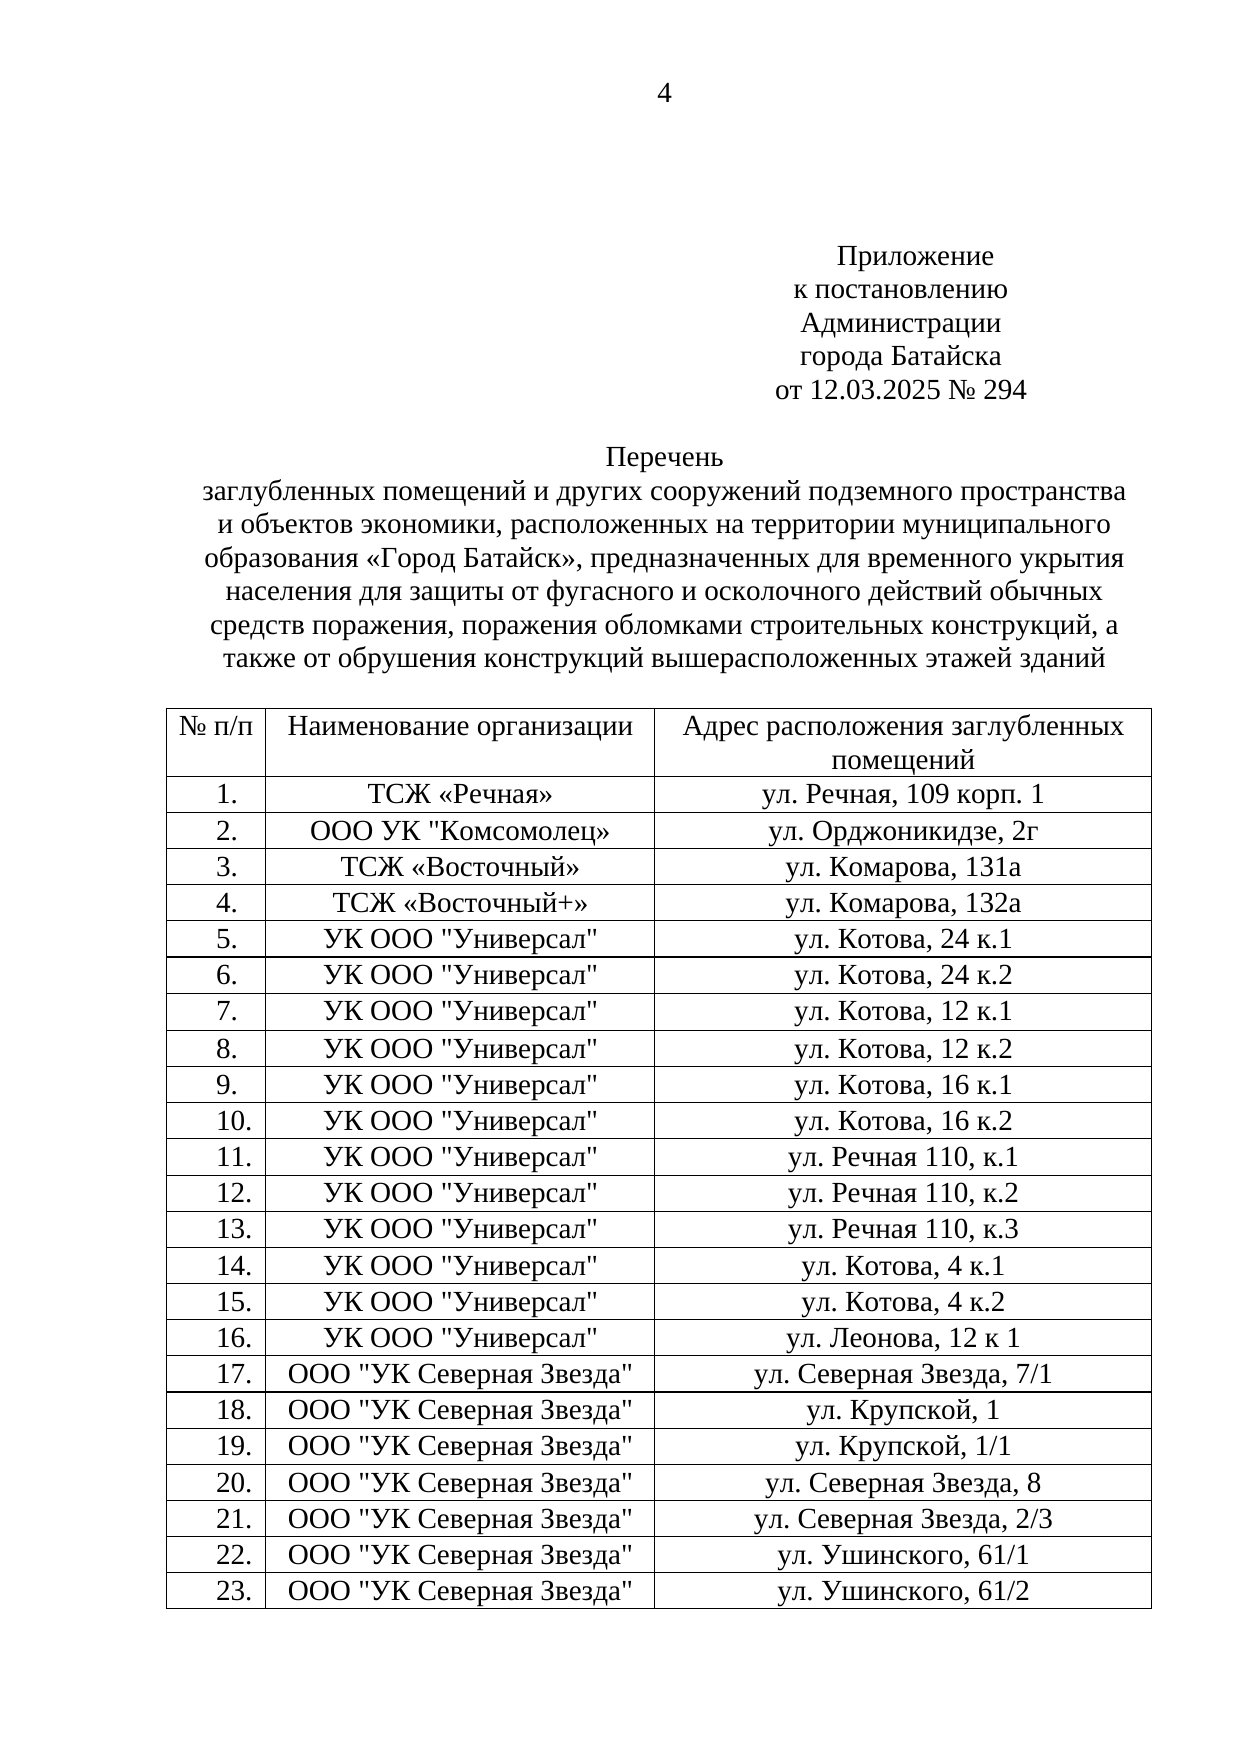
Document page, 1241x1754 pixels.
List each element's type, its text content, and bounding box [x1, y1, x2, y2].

table_cell ул. Северная Звезда, 2/3 [655, 1501, 1151, 1536]
table_cell УК ООО "Универсал" [266, 1103, 654, 1138]
table_cell УК ООО "Универсал" [266, 1031, 654, 1066]
table_cell ООО "УК Северная Звезда" [266, 1393, 654, 1427]
table_cell УК ООО "Универсал" [266, 1320, 654, 1355]
table_cell ул. Леонова, 12 к 1 [655, 1320, 1151, 1355]
table_cell [167, 1465, 265, 1500]
table_cell ООО "УК Северная Звезда" [266, 1501, 654, 1536]
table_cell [266, 1573, 654, 1608]
table_header № п/п [167, 709, 265, 776]
table_cell ООО "УК Северная Звезда" [266, 1429, 654, 1464]
table_cell ул. Крупской, 1 [655, 1393, 1151, 1427]
table_cell УК ООО "Универсал" [266, 1139, 654, 1174]
table_cell [167, 958, 265, 992]
table_cell [167, 1537, 265, 1572]
table_cell ул. Орджоникидзе, 2г [655, 813, 1151, 848]
table_cell ул. Котова, 12 к.1 [655, 994, 1151, 1030]
table_cell ТСЖ «Восточный» [266, 849, 654, 884]
table_cell ООО "УК Северная Звезда" [266, 1465, 654, 1500]
table_cell ул. Северная Звезда, 7/1 [655, 1356, 1151, 1391]
table_cell [167, 1176, 265, 1211]
table_cell ул. Крупской, 1/1 [655, 1429, 1151, 1464]
table_cell УК ООО "Универсал" [266, 1067, 654, 1102]
table_cell [167, 1429, 265, 1464]
table_cell ул. Ушинского, 61/1 [655, 1537, 1151, 1572]
table_cell ул. Котова, 16 к.2 [655, 1103, 1151, 1138]
table_cell ТСЖ «Восточный+» [266, 885, 654, 920]
table_cell [167, 1356, 265, 1391]
table_header Наименование организации [266, 709, 654, 776]
table_cell ул. Котова, 4 к.2 [655, 1284, 1151, 1319]
table_cell УК ООО "Универсал" [266, 958, 654, 992]
table_header Адрес расположения заглубленных помещений [655, 709, 1151, 776]
table_cell ТСЖ «Речная» [266, 777, 654, 812]
table_cell ул. Северная Звезда, 8 [655, 1465, 1151, 1500]
table_cell ООО "УК Северная Звезда" [266, 1537, 654, 1572]
table_cell [167, 921, 265, 956]
table_cell ул. Комарова, 132а [655, 885, 1151, 920]
table_cell [167, 1067, 265, 1102]
table_cell ул. Котова, 4 к.1 [655, 1248, 1151, 1283]
table_cell ул. Котова, 24 к.2 [655, 958, 1151, 992]
table_cell УК ООО "Универсал" [266, 1212, 654, 1247]
table_cell ул. Речная 110, к.3 [655, 1212, 1151, 1247]
table_cell ул. Ушинского, 61/2 [655, 1573, 1151, 1608]
table_cell [167, 1031, 265, 1066]
table_cell [167, 885, 265, 920]
text от 12.03.2025 № 294 [679, 372, 1122, 406]
table_cell ООО УК "Комсомолец» [266, 813, 654, 848]
table_cell [167, 1248, 265, 1283]
table_cell [167, 994, 265, 1030]
table_cell УК ООО "Универсал" [266, 1284, 654, 1319]
table_cell УК ООО "Универсал" [266, 1248, 654, 1283]
table_cell [167, 849, 265, 884]
table_cell [167, 1103, 265, 1138]
table_cell [167, 1501, 265, 1536]
table_cell ул. Котова, 16 к.1 [655, 1067, 1151, 1102]
table_cell ул. Речная, 109 корп. 1 [655, 777, 1151, 812]
table_cell [167, 1393, 265, 1427]
table_cell [167, 1573, 265, 1608]
table_cell ул. Комарова, 131а [655, 849, 1151, 884]
table_cell [167, 813, 265, 848]
table_cell ООО "УК Северная Звезда" [266, 1356, 654, 1391]
text и объектов экономики, расположенных на территории муниципального образования «Город Батайск», предназначенных для временного укрытия населения для защиты от фугасного и осколочного действий обычных средств поражения, поражения обломками строительных конструкций, а также от обрушения конструкций вышерасположенных этажей зданий [177, 506, 1152, 674]
table_cell УК ООО "Универсал" [266, 921, 654, 956]
table_cell ул. Речная 110, к.1 [655, 1139, 1151, 1174]
text к постановлению Администрации города Батайска [679, 271, 1122, 372]
table_cell [167, 1320, 265, 1355]
text заглубленных помещений и других сооружений подземного пространства [177, 473, 1152, 506]
table_cell [167, 777, 265, 812]
table_cell ул. Котова, 12 к.2 [655, 1031, 1151, 1066]
text Перечень [177, 439, 1152, 473]
table_cell УК ООО "Универсал" [266, 994, 654, 1030]
table_cell ул. Котова, 24 к.1 [655, 921, 1151, 956]
table_cell УК ООО "Универсал" [266, 1176, 654, 1211]
text Приложение [679, 238, 1152, 271]
table_cell [167, 1139, 265, 1174]
table_cell [167, 1284, 265, 1319]
table_cell ул. Речная 110, к.2 [655, 1176, 1151, 1211]
table_cell [167, 1212, 265, 1247]
